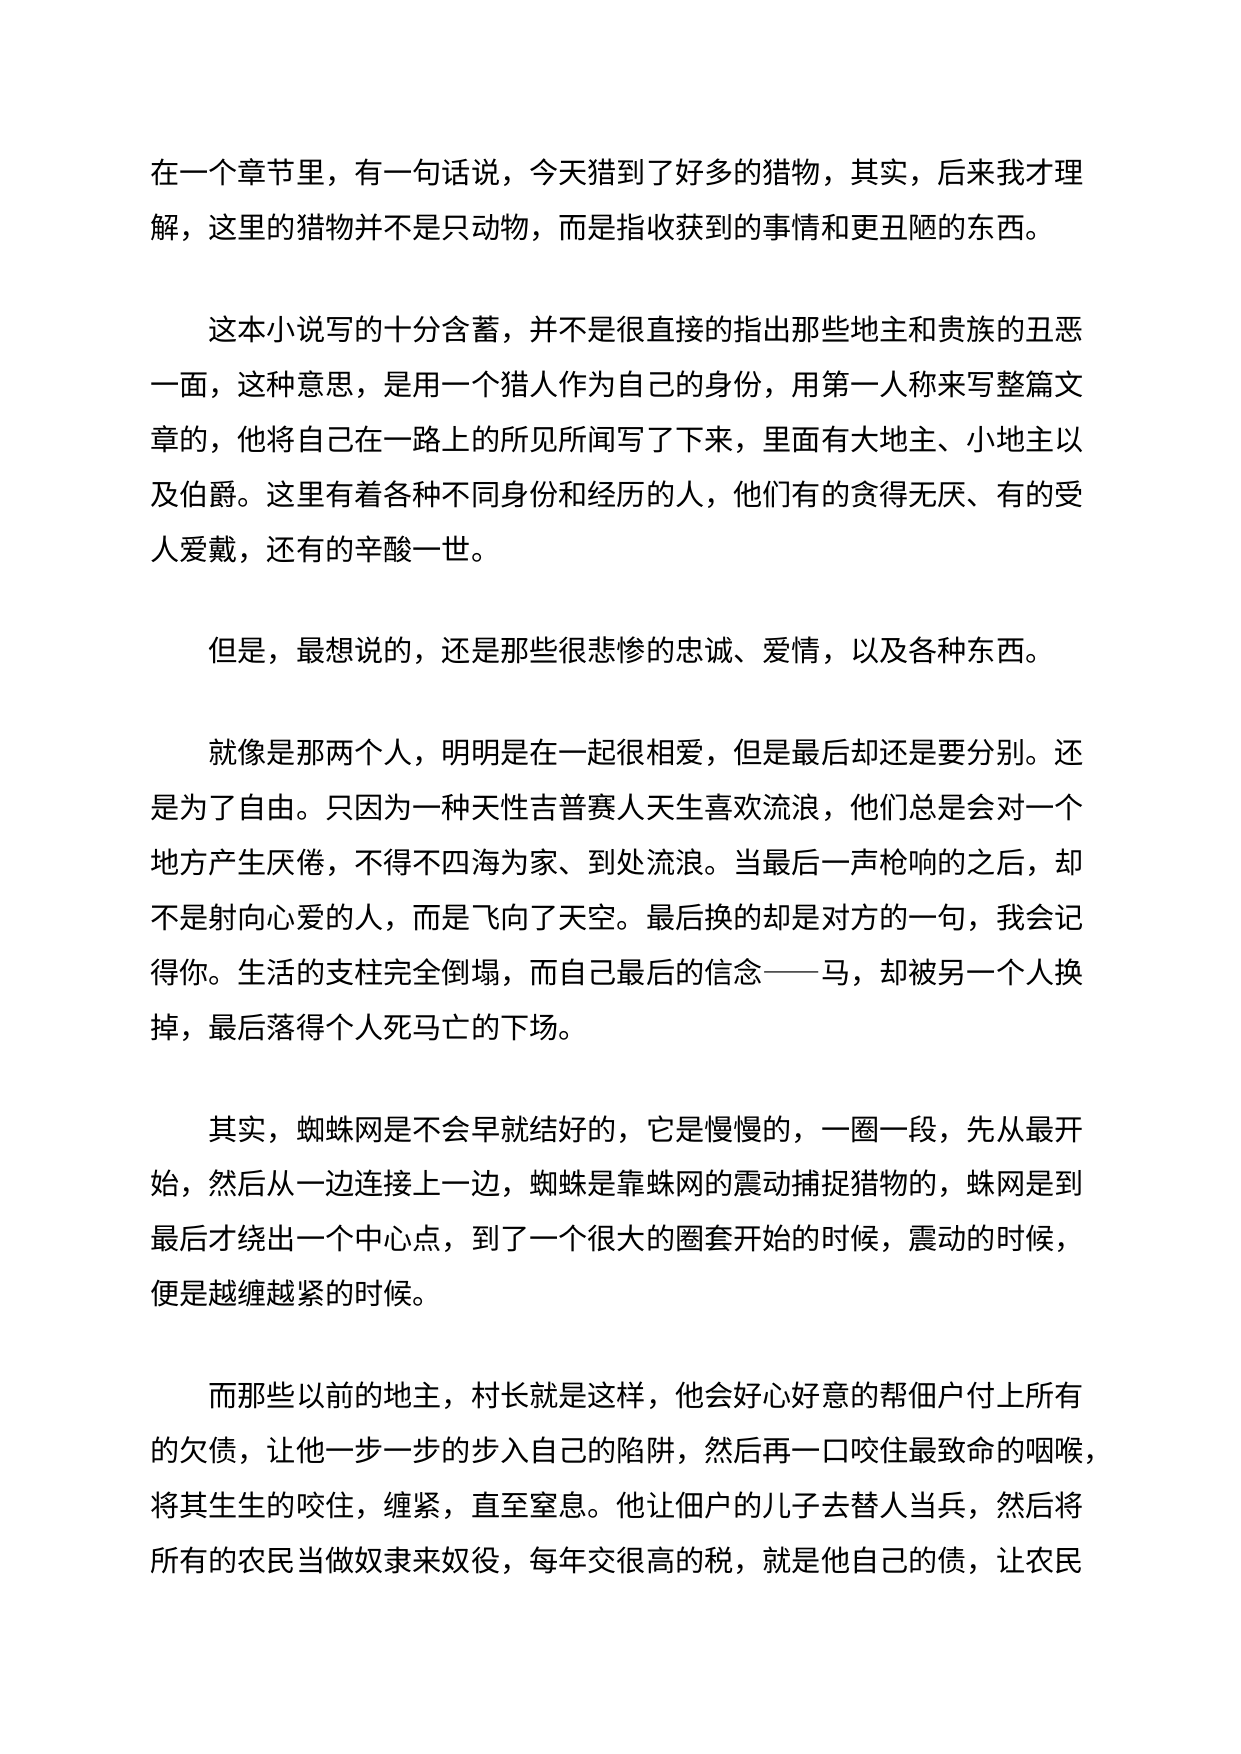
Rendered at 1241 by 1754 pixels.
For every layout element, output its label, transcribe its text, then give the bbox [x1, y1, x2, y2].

text 这本小说写的十分含蓄，并不是很直接的指出那些地主和贵族的丑恶一面，这种意思，是用一个猎人作为自己的身份，用第一人称来写整篇文章的，他将自己在一路上的所见所闻写了下来，里面有大地主、小地主以及伯爵。这里有着各种不同身份和经历的人，他们有的贪得无厌、有的受人爱戴，还有的辛酸一世。 [150, 307, 1090, 568]
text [150, 1372, 1090, 1579]
text 其实，蜘蛛网是不会早就结好的，它是慢慢的，一圈一段，先从最开始，然后从一边连接上一边，蜘蛛是靠蛛网的震动捕捉猎物的，蛛网是到最后才绕出一个中心点，到了一个很大的圈套开始的时候，震动的时候，便是越缠越紧的时候。 [150, 1106, 1090, 1313]
text 就像是那两个人，明明是在一起很相爱，但是最后却还是要分别。还是为了自由。只因为一种天性吉普赛人天生喜欢流浪，他们总是会对一个地方产生厌倦，不得不四海为家、到处流浪。当最后一声枪响的之后，却不是射向心爱的人，而是飞向了天空。最后换的却是对方的一句，我会记得你。生活的支柱完全倒塌，而自己最后的信念——马，却被另一个人换掉，最后落得个人死马亡的下场。 [150, 730, 1090, 1047]
text 但是，最想说的，还是那些很悲惨的忠诚、爱情，以及各种东西。 [150, 628, 1090, 670]
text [150, 150, 1090, 247]
